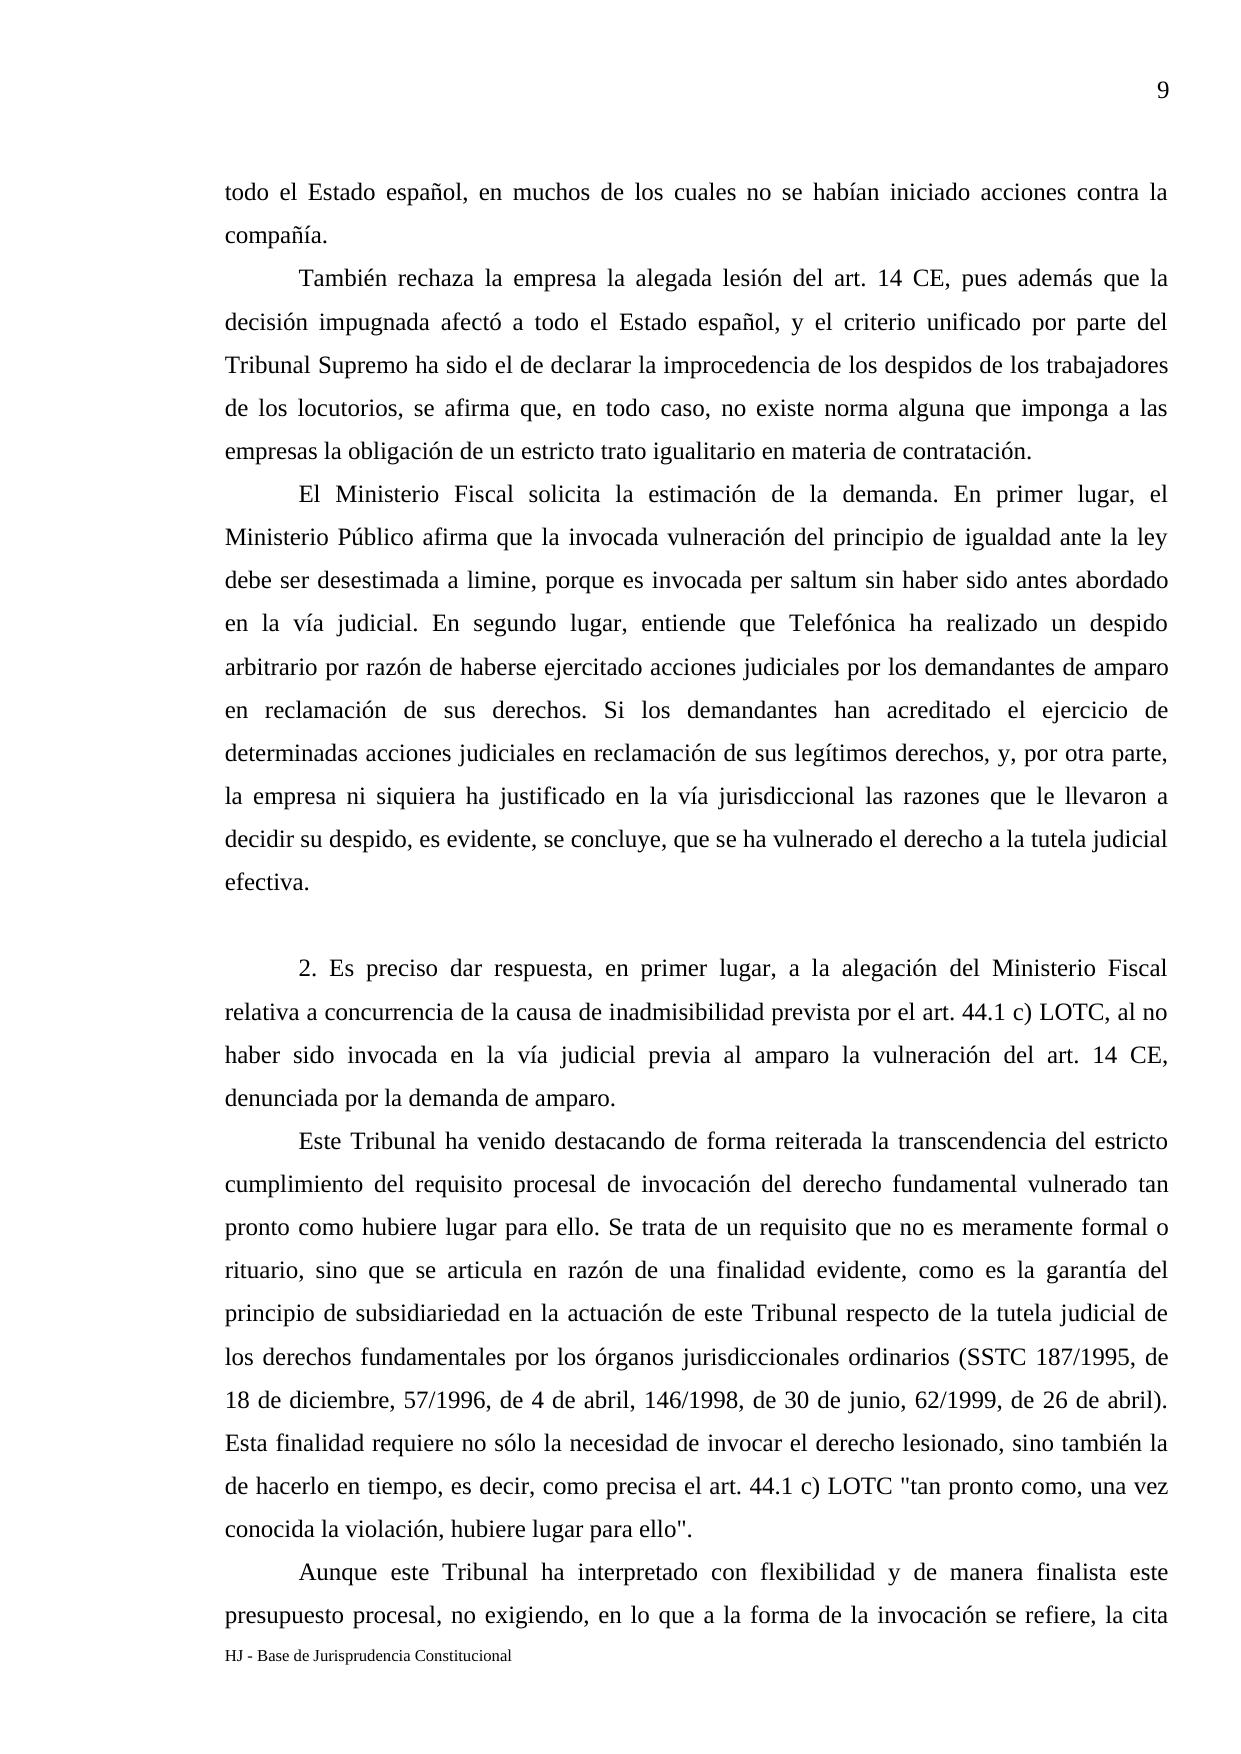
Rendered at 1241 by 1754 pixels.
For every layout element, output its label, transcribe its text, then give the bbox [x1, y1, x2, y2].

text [224, 1557, 1169, 1629]
text El Ministerio Fiscal solicita la estimación de la demanda. En primer lugar, el Ministerio Público afirma que la invocada vulneración del principio de igualdad ante la ley debe ser desestimada a limine, porque es invocada per saltum sin haber sido antes abordado en la vía judicial. En segundo lugar, entiende que Telefónica ha realizado un despido arbitrario por razón de haberse ejercitado acciones judiciales por los demandantes de amparo en reclamación de sus derechos. Si los demandantes han acreditado el ejercicio de determinadas acciones judiciales en reclamación de sus legítimos derechos, y, por otra parte, la empresa ni siquiera ha justificado en la vía jurisdiccional las razones que le llevaron a decidir su despido, es evidente, se concluye, que se ha vulnerado el derecho a la tutela judicial efectiva. [224, 479, 1169, 896]
text También rechaza la empresa la alegada lesión del art. 14 CE, pues además que la decisión impugnada afectó a todo el Estado español, y el criterio unificado por parte del Tribunal Supremo ha sido el de declarar la improcedencia de los despidos de los trabajadores de los locutorios, se afirma que, en todo caso, no existe norma alguna que imponga a las empresas la obligación de un estricto trato igualitario en materia de contratación. [224, 263, 1169, 465]
text Este Tribunal ha venido destacando de forma reiterada la transcendencia del estricto cumplimiento del requisito procesal de invocación del derecho fundamental vulnerado tan pronto como hubiere lugar para ello. Se trata de un requisito que no es meramente formal o rituario, sino que se articula en razón de una finalidad evidente, como es la garantía del principio de subsidiariedad en la actuación de este Tribunal respecto de la tutela judicial de los derechos fundamentales por los órganos jurisdiccionales ordinarios (SSTC 187/1995, de 18 de diciembre, 57/1996, de 4 de abril, 146/1998, de 30 de junio, 62/1999, de 26 de abril). Esta finalidad requiere no sólo la necesidad de invocar el derecho lesionado, sino también la de hacerlo en tiempo, es decir, como precisa el art. 44.1 c) LOTC "tan pronto como, una vez conocida la violación, hubiere lugar para ello". [224, 1126, 1169, 1543]
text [224, 177, 1169, 249]
text 2. Es preciso dar respuesta, en primer lugar, a la alegación del Ministerio Fiscal relativa a concurrencia de la causa de inadmisibilidad prevista por el art. 44.1 c) LOTC, al no haber sido invocada en la vía judicial previa al amparo la vulneración del art. 14 CE, denunciada por la demanda de amparo. [224, 953, 1169, 1112]
